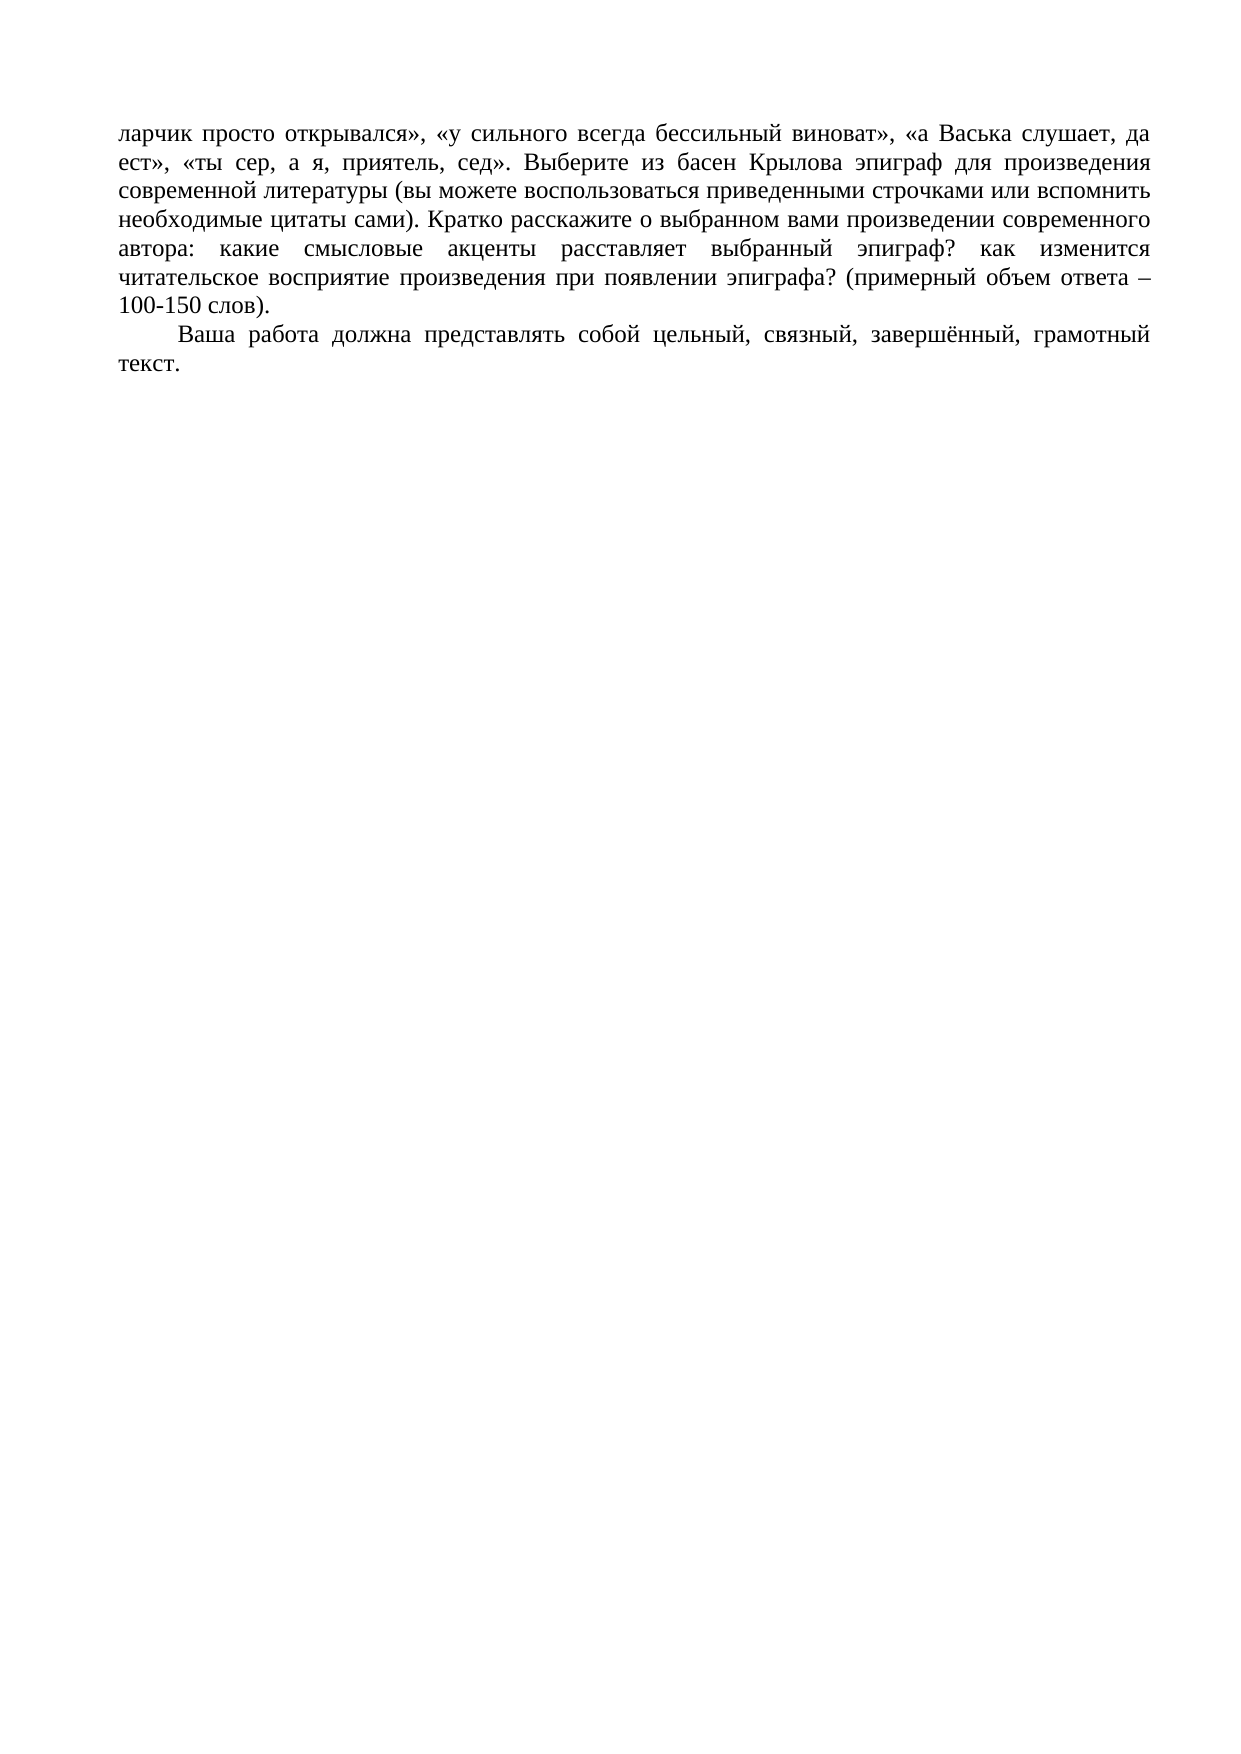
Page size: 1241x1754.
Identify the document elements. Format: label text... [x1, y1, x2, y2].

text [118, 118, 1152, 319]
text Ваша работа должна представлять собой цельный, связный, завершённый, грамотный текст. [118, 319, 1152, 377]
